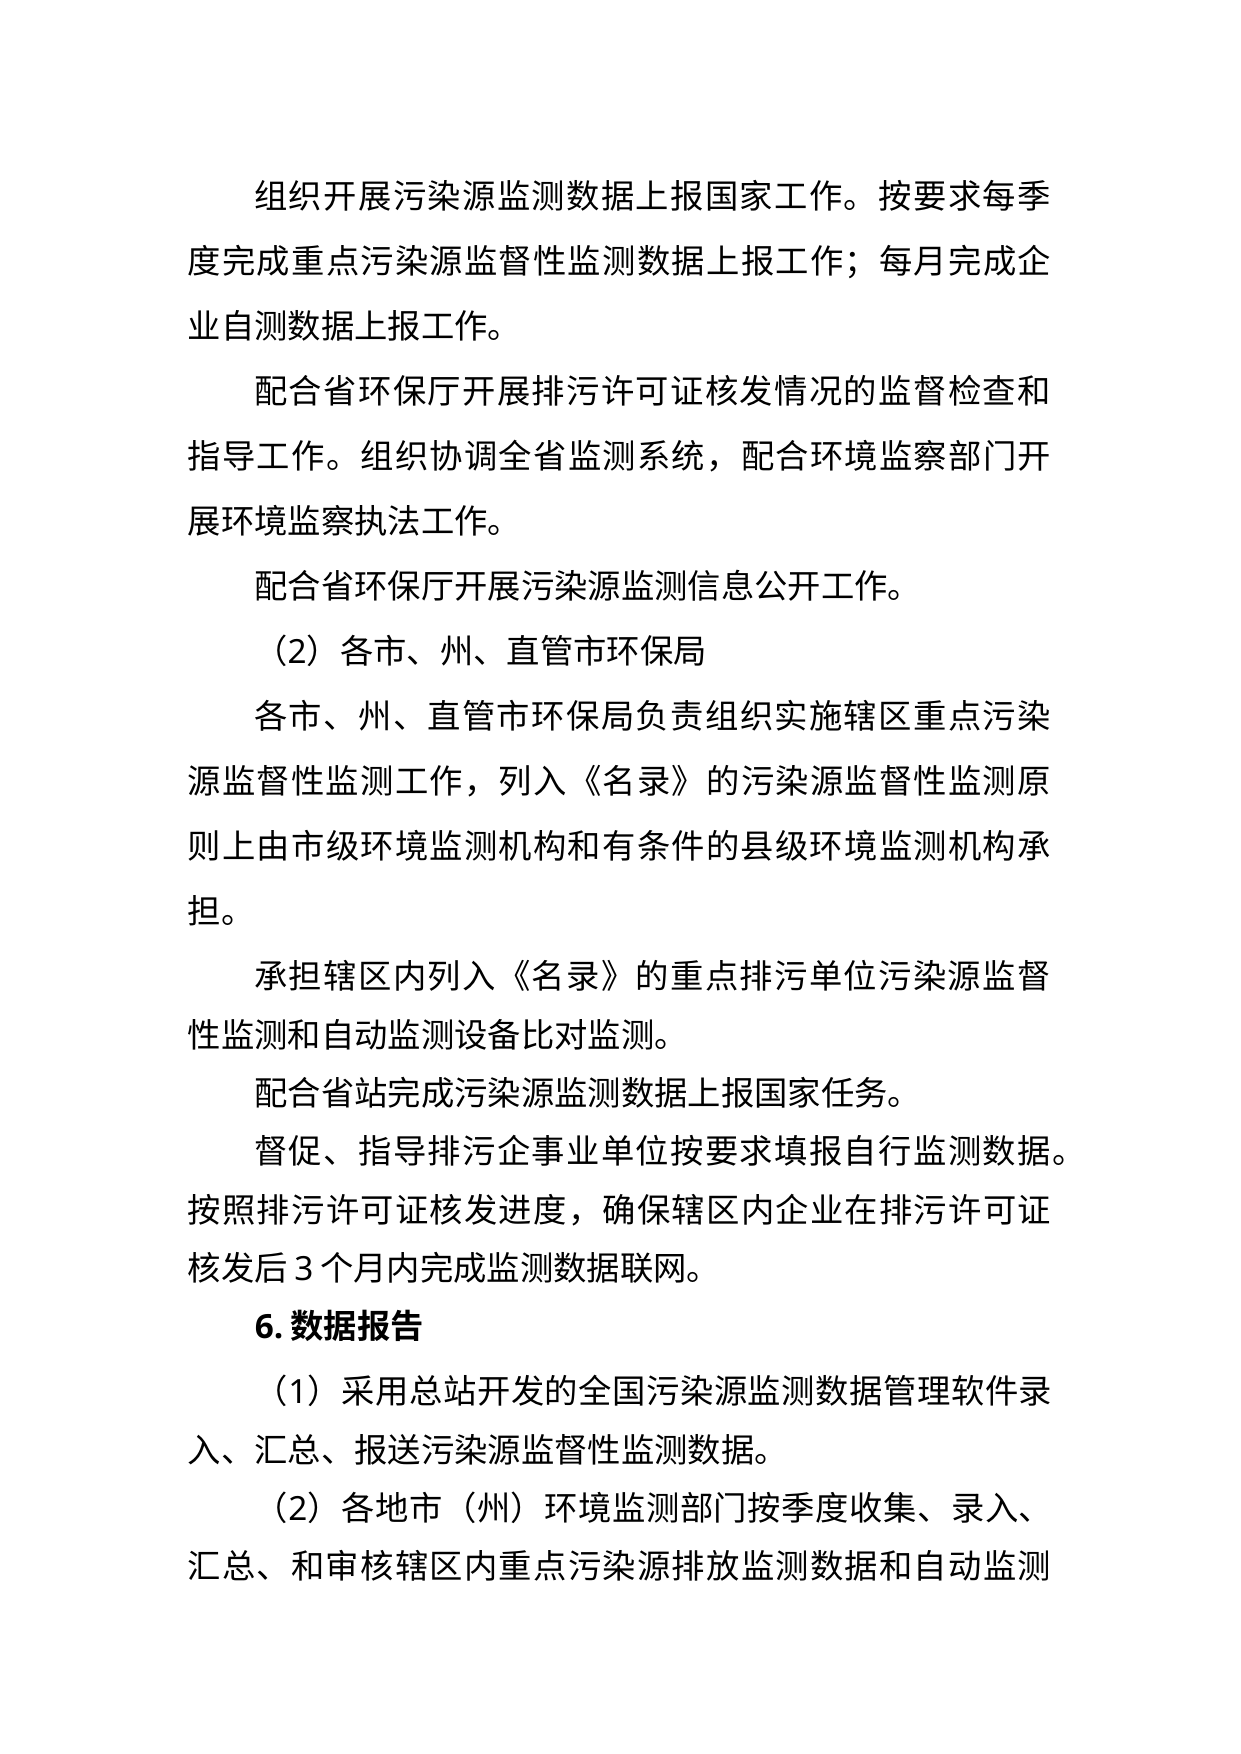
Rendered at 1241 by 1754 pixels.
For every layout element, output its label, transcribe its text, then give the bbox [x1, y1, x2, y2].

text 配合省站完成污染源监测数据上报国家任务。 [187, 1059, 1053, 1117]
text 组织开展污染源监测数据上报国家工作。按要求每季度完成重点污染源监督性监测数据上报工作；每月完成企业自测数据上报工作。 [187, 162, 1053, 357]
text 督促、指导排污企事业单位按要求填报自行监测数据。按照排污许可证核发进度，确保辖区内企业在排污许可证核发后3个月内完成监测数据联网。 [187, 1117, 1053, 1292]
list 数据报告 [187, 1292, 1053, 1357]
text 配合省环保厅开展排污许可证核发情况的监督检查和指导工作。组织协调全省监测系统，配合环境监察部门开展环境监察执法工作。 [187, 357, 1053, 552]
text 各市、州、直管市环保局负责组织实施辖区重点污染源监督性监测工作，列入《名录》的污染源监督性监测原则上由市级环境监测机构和有条件的县级环境监测机构承担。 [187, 682, 1053, 942]
text （1）采用总站开发的全国污染源监测数据管理软件录入、汇总、报送污染源监督性监测数据。 [187, 1357, 1053, 1474]
text 承担辖区内列入《名录》的重点排污单位污染源监督性监测和自动监测设备比对监测。 [187, 942, 1053, 1059]
text 配合省环保厅开展污染源监测信息公开工作。 [187, 552, 1053, 617]
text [187, 1474, 1053, 1590]
text （2）各市、州、直管市环保局 [187, 617, 1053, 682]
